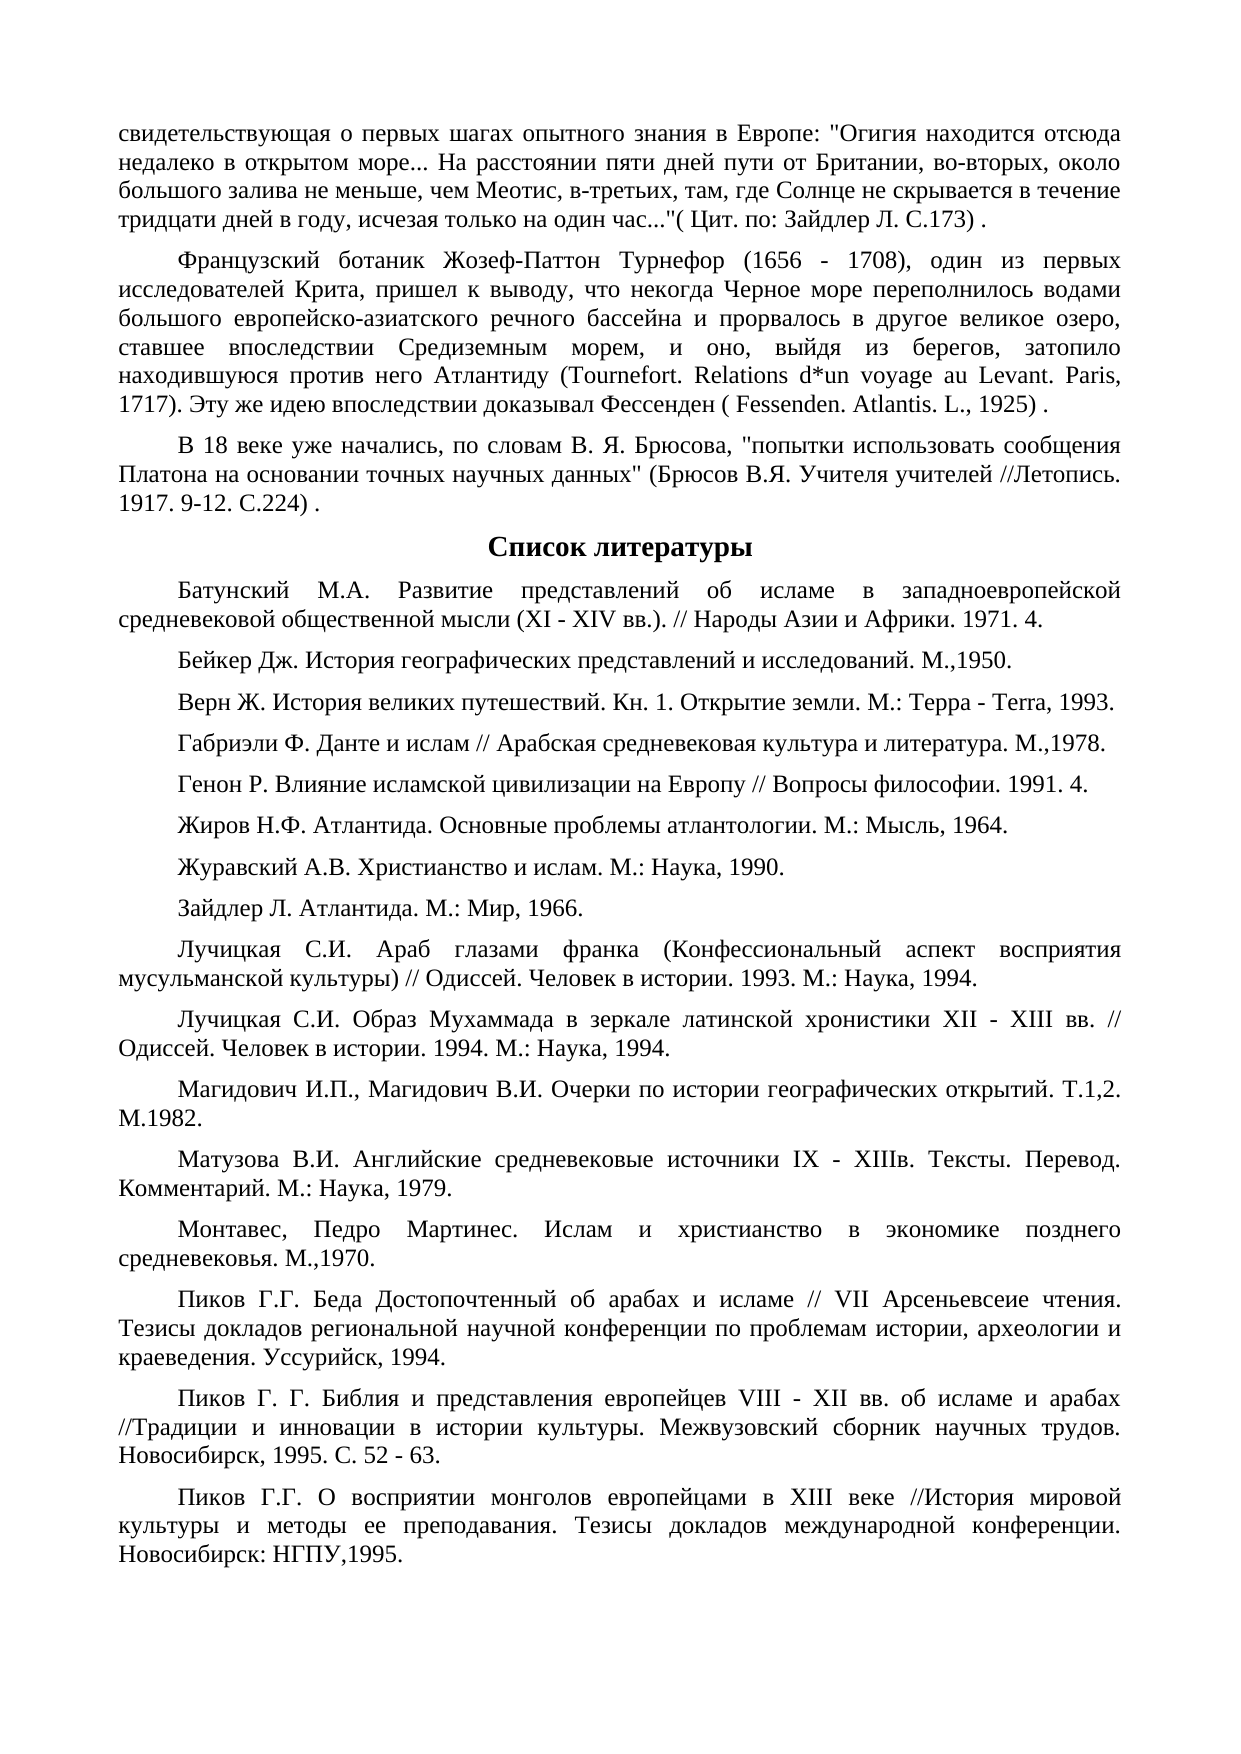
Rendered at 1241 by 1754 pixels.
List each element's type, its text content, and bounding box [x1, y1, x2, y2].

text Лучицкая С.И. Араб глазами франка (Конфессиональный аспект восприятия мусульманской культуры) // Одиссей. Человек в истории. 1993. М.: Наука, 1994. [118, 934, 1122, 992]
text Монтавес, Педро Мартинес. Ислам и христианство в экономике позднего средневековья. М.,1970. [118, 1214, 1122, 1272]
text Пиков Г.Г. О восприятии монголов европейцами в XIII веке //История мировой культуры и методы ее преподавания. Тезисы докладов международной конференции. Новосибирск: НГПУ,1995. [118, 1482, 1122, 1568]
text Список литературы [118, 529, 1122, 563]
text Генон Р. Влияние исламской цивилизации на Европу // Вопросы философии. 1991. 4. [118, 769, 1122, 798]
text Батунский М.А. Развитие представлений об исламе в западноевропейской средневековой общественной мысли (XI - XIV вв.). // Народы Азии и Африки. 1971. 4. [118, 575, 1122, 633]
text В 18 веке уже начались, по словам В. Я. Брюсова, "попытки использовать сообщения Платона на основании точных научных данных" (Брюсов В.Я. Учителя учителей //Летопись. 1917. 9-12. С.224) . [118, 431, 1122, 517]
text Бейкер Дж. История географических представлений и исследований. М.,1950. [118, 645, 1122, 674]
text Французский ботаник Жозеф-Паттон Турнефор (1656 - 1708), один из первых исследователей Крита, пришел к выводу, что некогда Черное море переполнилось водами большого европейско-азиатского речного бассейна и прорвалось в другое великое озеро, ставшее впоследствии Средиземным морем, и оно, выйдя из берегов, затопило находившуюся против него Атлантиду (Tournefort. Relations d*un voyage au Levant. Paris, 1717). Эту же идею впоследствии доказывал Фессенден ( Fessenden. Atlantis. L., 1925) . [118, 246, 1122, 418]
text Пиков Г.Г. Беда Достопочтенный об арабах и исламе // VII Арсеньевсеие чтения. Тезисы докладов региональной научной конференции по проблемам истории, археологии и краеведения. Уссурийск, 1994. [118, 1284, 1122, 1370]
text Матузова В.И. Английские средневековые источники IX - XIIIв. Тексты. Перевод. Комментарий. М.: Наука, 1979. [118, 1144, 1122, 1202]
text Журавский А.В. Христианство и ислам. М.: Наука, 1990. [118, 852, 1122, 880]
text Магидович И.П., Магидович В.И. Очерки по истории географических открытий. Т.1,2. М.1982. [118, 1074, 1122, 1132]
text Лучицкая С.И. Образ Мухаммада в зеркале латинской хронистики XII - XIII вв. // Одиссей. Человек в истории. 1994. М.: Наука, 1994. [118, 1004, 1122, 1062]
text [118, 118, 1122, 233]
text Верн Ж. История великих путешествий. Кн. 1. Открытие земли. М.: Терра - Terra, 1993. [118, 687, 1122, 715]
text Пиков Г. Г. Библия и представления европейцев VIII - XII вв. об исламе и арабах //Традиции и инновации в истории культуры. Межвузовский сборник научных трудов. Новосибирск, 1995. С. 52 - 63. [118, 1383, 1122, 1469]
text Зайдлер Л. Атлантида. М.: Мир, 1966. [118, 893, 1122, 922]
text Габриэли Ф. Данте и ислам // Арабская средневековая культура и литература. М.,1978. [118, 728, 1122, 757]
text Жиров Н.Ф. Атлантида. Основные проблемы атлантологии. М.: Мысль, 1964. [118, 810, 1122, 839]
